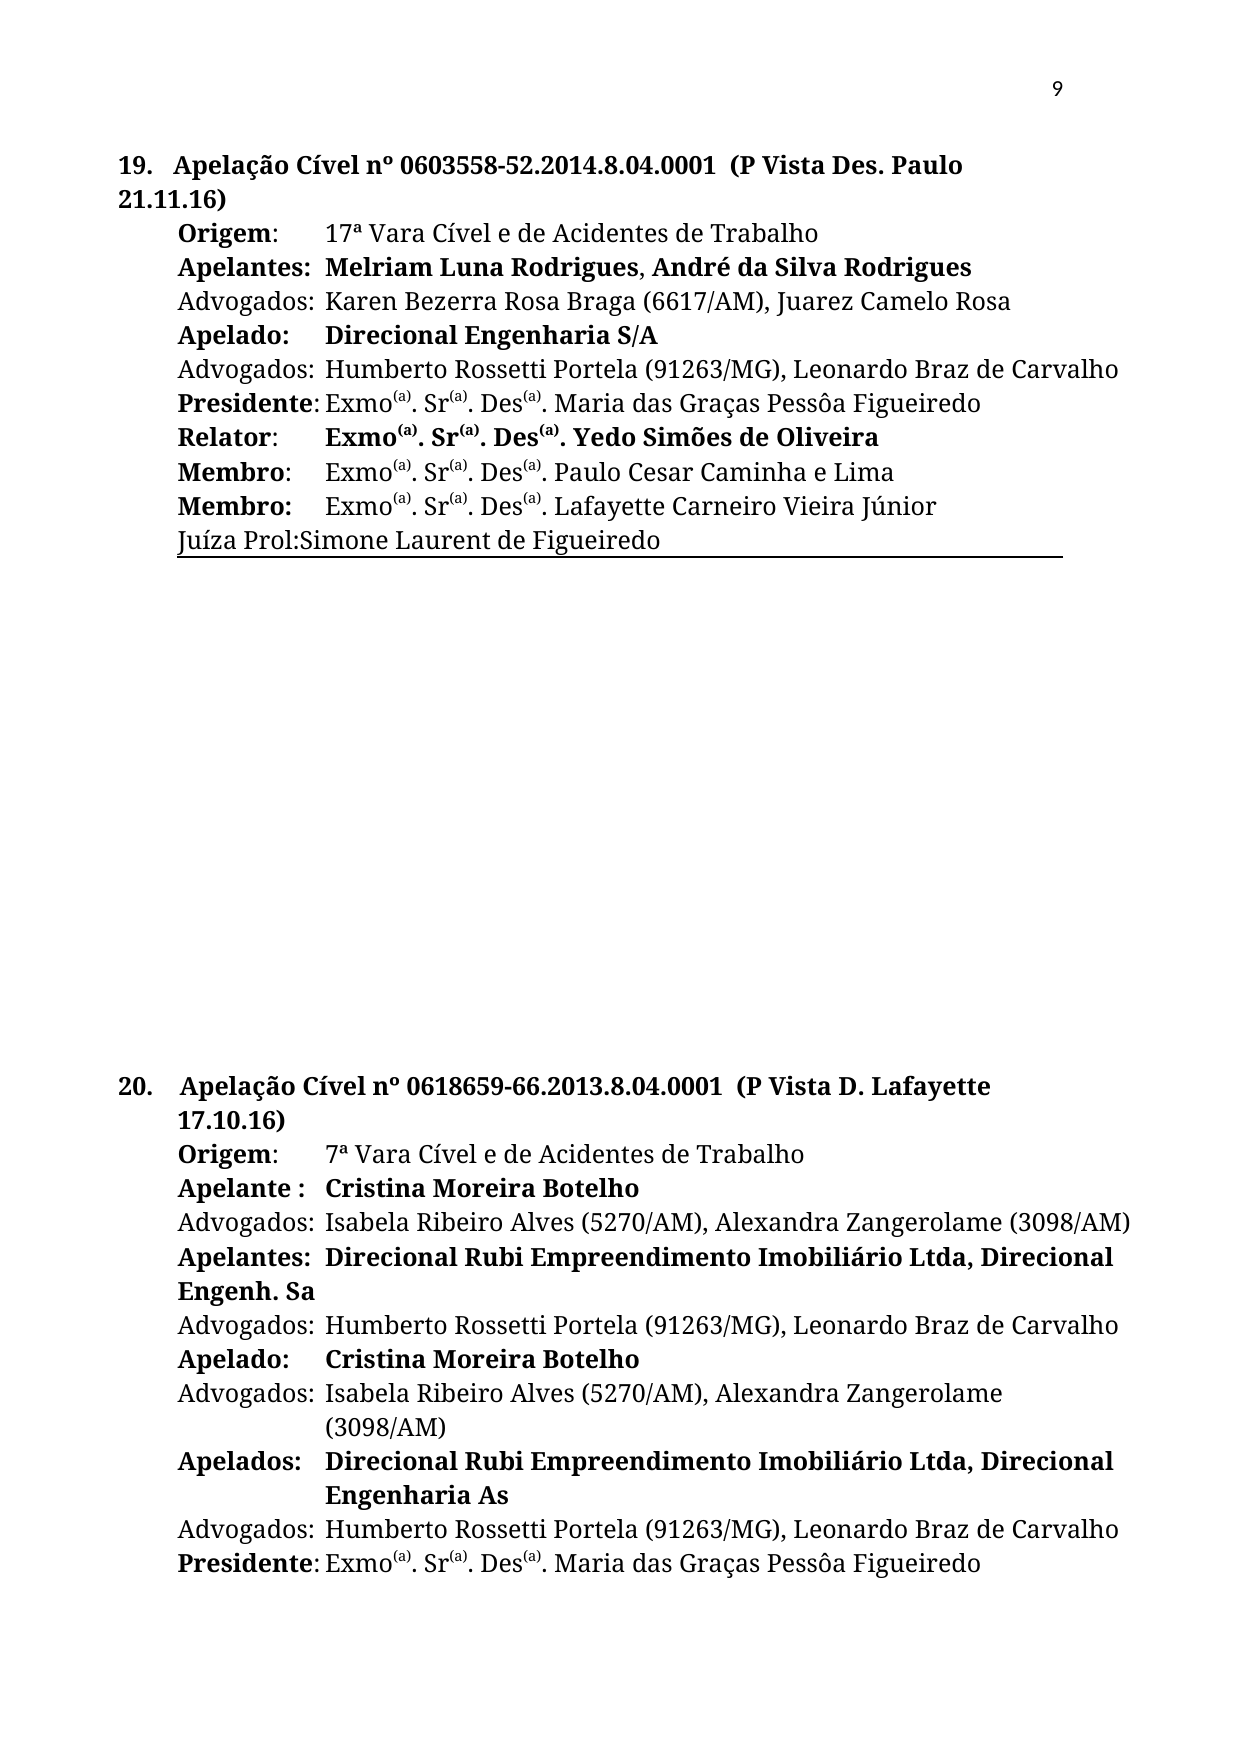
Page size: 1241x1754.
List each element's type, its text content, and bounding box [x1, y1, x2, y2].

text Presidente: Exmo(a). Sr(a). Des(a). Maria das Graças Pessôa Figueiredo [177, 1546, 1063, 1580]
text Apelantes: Melriam Luna Rodrigues, André da Silva Rodrigues Advogados: Karen Bezerra Rosa Braga (6617/AM), Juarez Camelo Rosa [177, 250, 1139, 318]
text Juíza Prol:Simone Laurent de Figueiredo [177, 522, 1063, 556]
text Advogados: Isabela Ribeiro Alves (5270/AM), Alexandra Zangerolame (3098/AM) [177, 1375, 1122, 1443]
text Apelados: Direcional Rubi Empreendimento Imobiliário Ltda, Direcional Engenharia As [177, 1443, 1166, 1512]
text Origem: 7ª Vara Cível e de Acidentes de Trabalho [177, 1137, 1063, 1171]
text Apelado: Direcional Engenharia S/A Advogados: Humberto Rossetti Portela (91263/MG), Leonardo Braz de Carvalho [177, 318, 1139, 386]
text Apelante : Cristina Moreira Botelho Advogados: Isabela Ribeiro Alves (5270/AM), Alexandra Zangerolame (3098/AM) Apelantes: Direcional Rubi Empreendimento Imobiliário Ltda, Direcional Engenh. Sa Advogados: Humberto Rossetti Portela (91263/MG), Leonardo Braz de Carvalho [177, 1171, 1211, 1341]
text Membro: Exmo(a). Sr(a). Des(a). Paulo Cesar Caminha e Lima [177, 454, 1063, 488]
text Relator: Exmo(a). Sr(a). Des(a). Yedo Simões de Oliveira [177, 420, 1063, 454]
text Presidente: Exmo(a). Sr(a). Des(a). Maria das Graças Pessôa Figueiredo [177, 386, 1063, 420]
text Apelado: Cristina Moreira Botelho [177, 1341, 1122, 1375]
text Advogados: Humberto Rossetti Portela (91263/MG), Leonardo Braz de Carvalho [177, 1512, 1122, 1546]
text 19. Apelação Cível nº 0603558-52.2014.8.04.0001 (P Vista Des. Paulo 21.11.16) [118, 148, 1063, 216]
text Origem: 17ª Vara Cível e de Acidentes de Trabalho [177, 216, 1063, 250]
text Membro: Exmo(a). Sr(a). Des(a). Lafayette Carneiro Vieira Júnior [177, 488, 1063, 522]
text 20. Apelação Cível nº 0618659-66.2013.8.04.0001 (P Vista D. Lafayette 17.10.16) [118, 1069, 1063, 1137]
